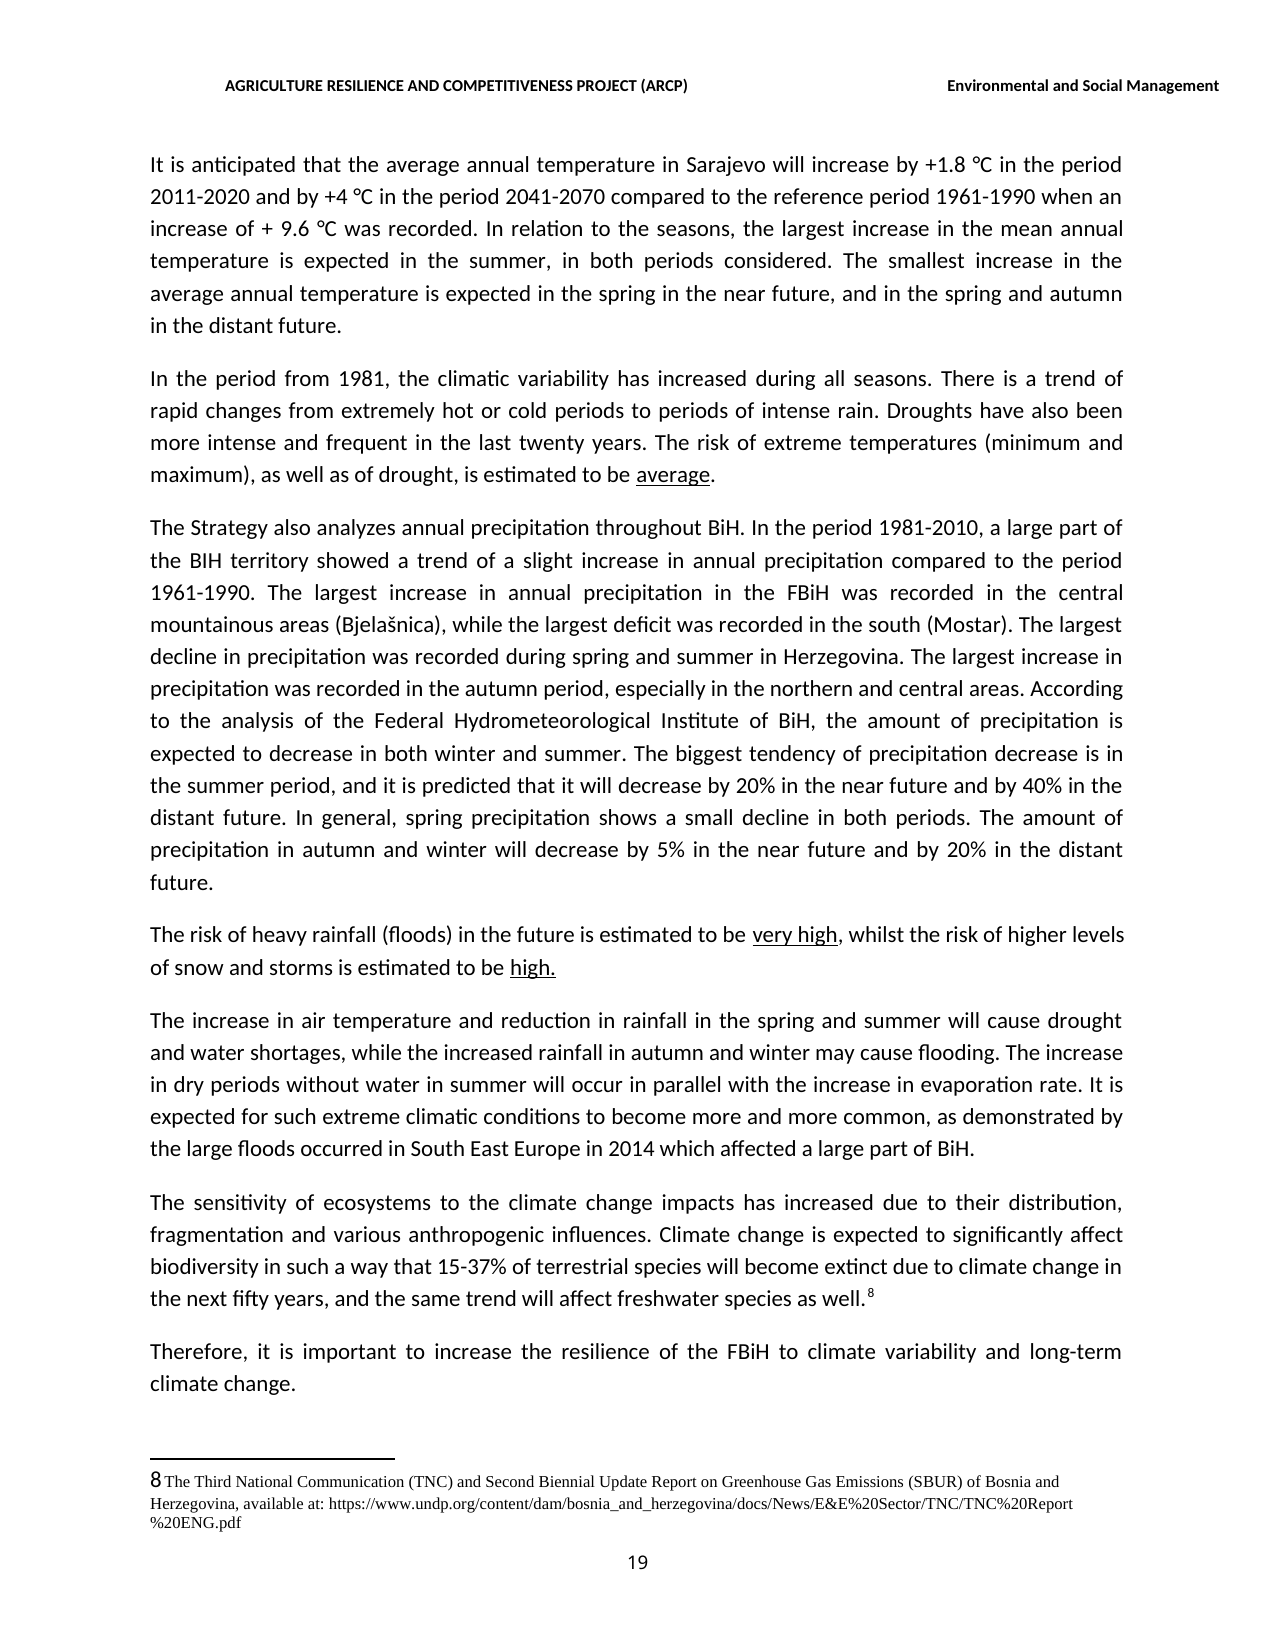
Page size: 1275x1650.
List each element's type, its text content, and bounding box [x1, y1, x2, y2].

text The increase in air temperature and reduction in rainfall in the spring and summer will cause drought and water shortages, while the increased rainfall in autumn and winter may cause flooding. The increase in dry periods without water in summer will occur in parallel with the increase in evaporation rate. It is expected for such extreme climatic conditions to become more and more common, as demonstrated by the large floods occurred in South East Europe in 2014 which affected a large part of BiH. [150, 1006, 1125, 1163]
text The risk of heavy rainfall (floods) in the future is estimated to be very high, whilst the risk of higher levels of snow and storms is estimated to be high. [150, 921, 1125, 981]
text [150, 150, 1125, 339]
text The Strategy also analyzes annual precipitation throughout BiH. In the period 1981-2010, a large part of the BIH territory showed a trend of a slight increase in annual precipitation compared to the period 1961-1990. The largest increase in annual precipitation in the FBiH was recorded in the central mountainous areas (Bjelašnica), while the largest deficit was recorded in the south (Mostar). The largest decline in precipitation was recorded during spring and summer in Herzegovina. The largest increase in precipitation was recorded in the autumn period, especially in the northern and central areas. According to the analysis of the Federal Hydrometeorological Institute of BiH, the amount of precipitation is expected to decrease in both winter and summer. The biggest tendency of precipitation decrease is in the summer period, and it is predicted that it will decrease by 20% in the near future and by 40% in the distant future. In general, spring precipitation shows a small decline in both periods. The amount of precipitation in autumn and winter will decrease by 5% in the near future and by 20% in the distant future. [150, 513, 1125, 896]
text In the period from 1981, the climatic variability has increased during all seasons. There is a trend of rapid changes from extremely hot or cold periods to periods of intense rain. Droughts have also been more intense and frequent in the last twenty years. The risk of extreme temperatures (minimum and maximum), as well as of drought, is estimated to be average. [150, 364, 1125, 488]
text The sensitivity of ecosystems to the climate change impacts has increased due to their distribution, fragmentation and various anthropogenic influences. Climate change is expected to significantly affect biodiversity in such a way that 15-37% of terrestrial species will become extinct due to climate change in the next fifty years, and the same trend will affect freshwater species as well. [150, 1188, 1125, 1312]
text Therefore, it is important to increase the resilience of the FBiH to climate variability and long-term climate change. [150, 1337, 1125, 1397]
